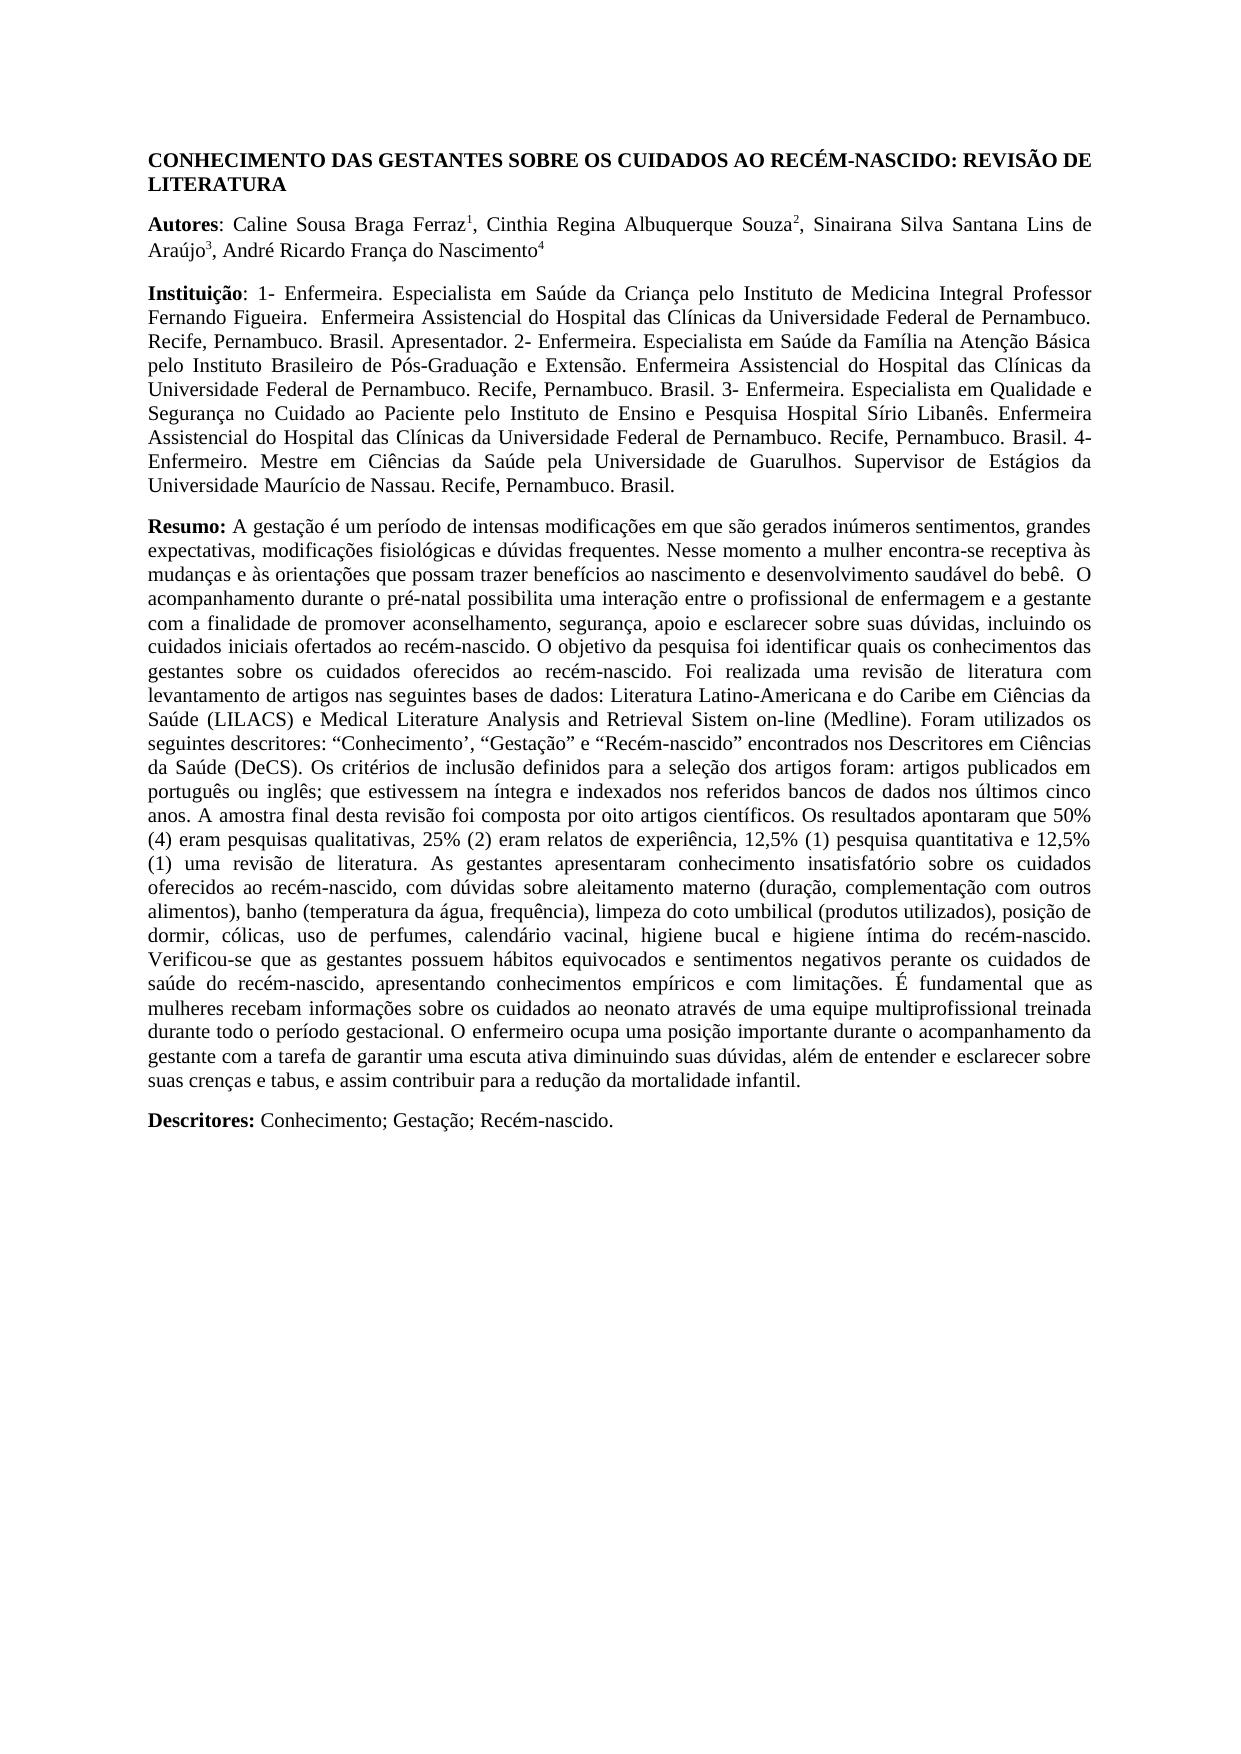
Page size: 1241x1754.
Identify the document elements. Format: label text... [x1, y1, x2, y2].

text Instituição: 1- Enfermeira. Especialista em Saúde da Criança pelo Instituto de Medicina Integral Professor Fernando Figueira. Enfermeira Assistencial do Hospital das Clínicas da Universidade Federal de Pernambuco. Recife, Pernambuco. Brasil. Apresentador. 2- Enfermeira. Especialista em Saúde da Família na Atenção Básica pelo Instituto Brasileiro de Pós-Graduação e Extensão. Enfermeira Assistencial do Hospital das Clínicas da Universidade Federal de Pernambuco. Recife, Pernambuco. Brasil. 3- Enfermeira. Especialista em Qualidade e Segurança no Cuidado ao Paciente pelo Instituto de Ensino e Pesquisa Hospital Sírio Libanês. Enfermeira Assistencial do Hospital das Clínicas da Universidade Federal de Pernambuco. Recife, Pernambuco. Brasil. 4- Enfermeiro. Mestre em Ciências da Saúde pela Universidade de Guarulhos. Supervisor de Estágios da Universidade Maurício de Nassau. Recife, Pernambuco. Brasil. [148, 281, 1093, 497]
text CONHECIMENTO DAS GESTANTES SOBRE OS CUIDADOS AO RECÉM-NASCIDO: REVISÃO DE LITERATURA [148, 148, 1093, 196]
text Autores: Caline Sousa Braga Ferraz1, Cinthia Regina Albuquerque Souza2, Sinairana Silva Santana Lins de Araújo3, André Ricardo França do Nascimento4 [148, 212, 1093, 262]
text Descritores: Conhecimento; Gestação; Recém-nascido. [148, 1108, 1093, 1132]
text Resumo: A gestação é um período de intensas modificações em que são gerados inúmeros sentimentos, grandes expectativas, modificações fisiológicas e dúvidas frequentes. Nesse momento a mulher encontra-se receptiva às mudanças e às orientações que possam trazer benefícios ao nascimento e desenvolvimento saudável do bebê. O acompanhamento durante o pré-natal possibilita uma interação entre o profissional de enfermagem e a gestante com a finalidade de promover aconselhamento, segurança, apoio e esclarecer sobre suas dúvidas, incluindo os cuidados iniciais ofertados ao recém-nascido. O objetivo da pesquisa foi identificar quais os conhecimentos das gestantes sobre os cuidados oferecidos ao recém-nascido. Foi realizada uma revisão de literatura com levantamento de artigos nas seguintes bases de dados: Literatura Latino-Americana e do Caribe em Ciências da Saúde (LILACS) e Medical Literature Analysis and Retrieval Sistem on-line (Medline). Foram utilizados os seguintes descritores: “Conhecimento’, “Gestação” e “Recém-nascido” encontrados nos Descritores em Ciências da Saúde (DeCS). Os critérios de inclusão definidos para a seleção dos artigos foram: artigos publicados em português ou inglês; que estivessem na íntegra e indexados nos referidos bancos de dados nos últimos cinco anos. A amostra final desta revisão foi composta por oito artigos científicos. Os resultados apontaram que 50% (4) eram pesquisas qualitativas, 25% (2) eram relatos de experiência, 12,5% (1) pesquisa quantitativa e 12,5% (1) uma revisão de literatura. As gestantes apresentaram conhecimento insatisfatório sobre os cuidados oferecidos ao recém-nascido, com dúvidas sobre aleitamento materno (duração, complementação com outros alimentos), banho (temperatura da água, frequência), limpeza do coto umbilical (produtos utilizados), posição de dormir, cólicas, uso de perfumes, calendário vacinal, higiene bucal e higiene íntima do recém-nascido. Verificou-se que as gestantes possuem hábitos equivocados e sentimentos negativos perante os cuidados de saúde do recém-nascido, apresentando conhecimentos empíricos e com limitações. É fundamental que as mulheres recebam informações sobre os cuidados ao neonato através de uma equipe multiprofissional treinada durante todo o período gestacional. O enfermeiro ocupa uma posição importante durante o acompanhamento da gestante com a tarefa de garantir uma escuta ativa diminuindo suas dúvidas, além de entender e esclarecer sobre suas crenças e tabus, e assim contribuir para a redução da mortalidade infantil. [148, 514, 1093, 1092]
